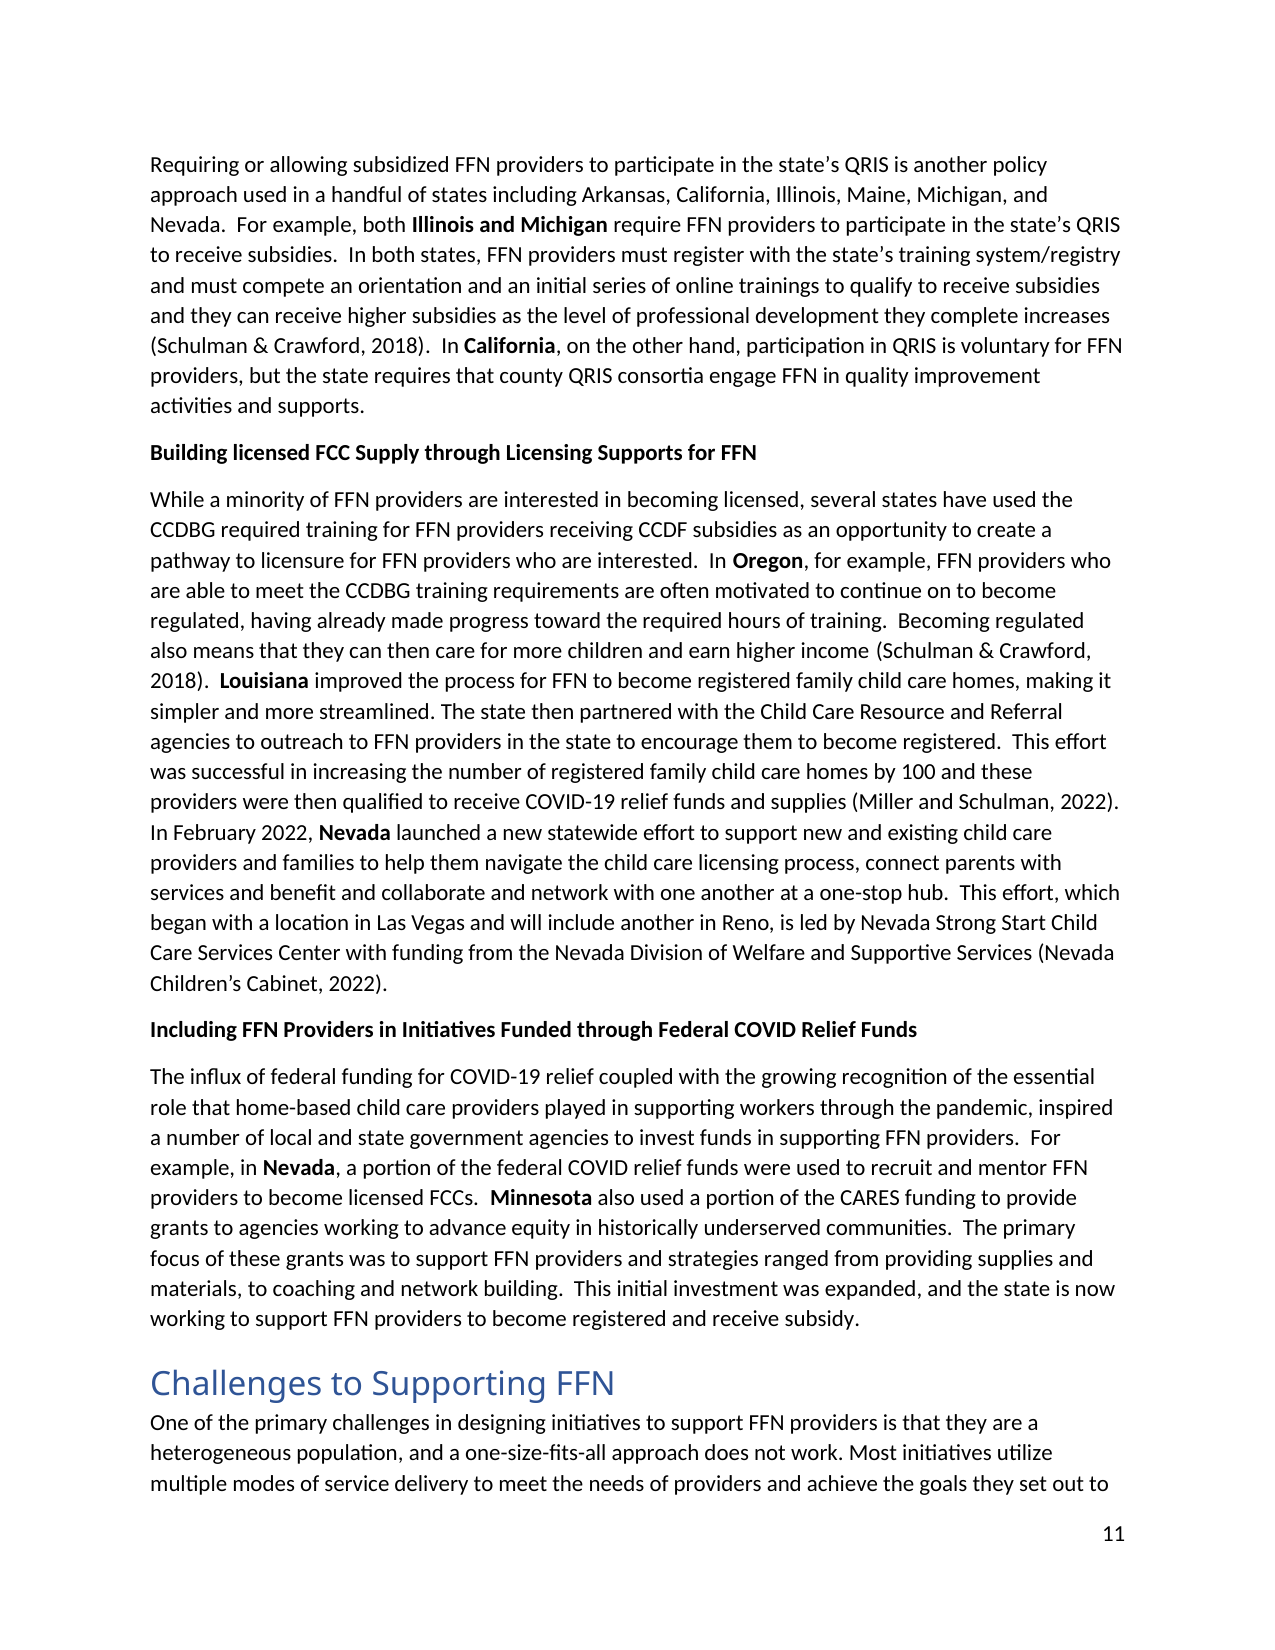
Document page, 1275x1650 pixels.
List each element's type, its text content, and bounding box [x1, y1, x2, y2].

text The influx of federal funding for COVID-19 relief coupled with the growing recognition of the essential role that home-based child care providers played in supporting workers through the pandemic, inspired a number of local and state government agencies to invest funds in supporting FFN providers. For example, in Nevada, a portion of the federal COVID relief funds were used to recruit and mentor FFN providers to become licensed FCCs. Minnesota also used a portion of the CARES funding to provide grants to agencies working to advance equity in historically underserved communities. The primary focus of these grants was to support FFN providers and strategies ranged from providing supplies and materials, to coaching and network building. This initial investment was expanded, and the state is now working to support FFN providers to become registered and receive subsidy. [150, 1062, 1125, 1332]
text Requiring or allowing subsidized FFN providers to participate in the state’s QRIS is another policy approach used in a handful of states including Arkansas, California, Illinois, Maine, Michigan, and Nevada. For example, both Illinois and Michigan require FFN providers to participate in the state’s QRIS to receive subsidies. In both states, FFN providers must register with the state’s training system/registry and must compete an orientation and an initial series of online trainings to qualify to receive subsidies and they can receive higher subsidies as the level of professional development they complete increases . In California, on the other hand, participation in QRIS is voluntary for FFN providers, but the state requires that county QRIS consortia engage FFN in quality improvement activities and supports. [150, 150, 1125, 420]
text While a minority of FFN providers are interested in becoming licensed, several states have used the CCDBG required training for FFN providers receiving CCDF subsidies as an opportunity to create a pathway to licensure for FFN providers who are interested. In Oregon, for example, FFN providers who are able to meet the CCDBG training requirements are often motivated to continue on to become regulated, having already made progress toward the required hours of training. Becoming regulated also means that they can then care for more children and earn higher income . Louisiana improved the process for FFN to become registered family child care homes, making it simpler and more streamlined. The state then partnered with the Child Care Resource and Referral agencies to outreach to FFN providers in the state to encourage them to become registered. This effort was successful in increasing the number of registered family child care homes by 100 and these providers were then qualified to receive COVID-19 relief funds and supplies (Miller and Schulman, 2022). In February 2022, Nevada launched a new statewide effort to support new and existing child care providers and families to help them navigate the child care licensing process, connect parents with services and benefit and collaborate and network with one another at a one-stop hub. This effort, which began with a location in Las Vegas and will include another in Reno, is led by Nevada Strong Start Child Care Services Center with funding from the Nevada Division of Welfare and Supportive Services (Nevada Children’s Cabinet, 2022). [150, 485, 1125, 997]
subtitle Challenges to Supporting FFN [150, 1359, 1125, 1405]
text Building licensed FCC Supply through Licensing Supports for FFN [150, 438, 1125, 467]
text Including FFN Providers in Initiatives Funded through Federal COVID Relief Funds [150, 1016, 1125, 1044]
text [150, 1408, 1125, 1497]
